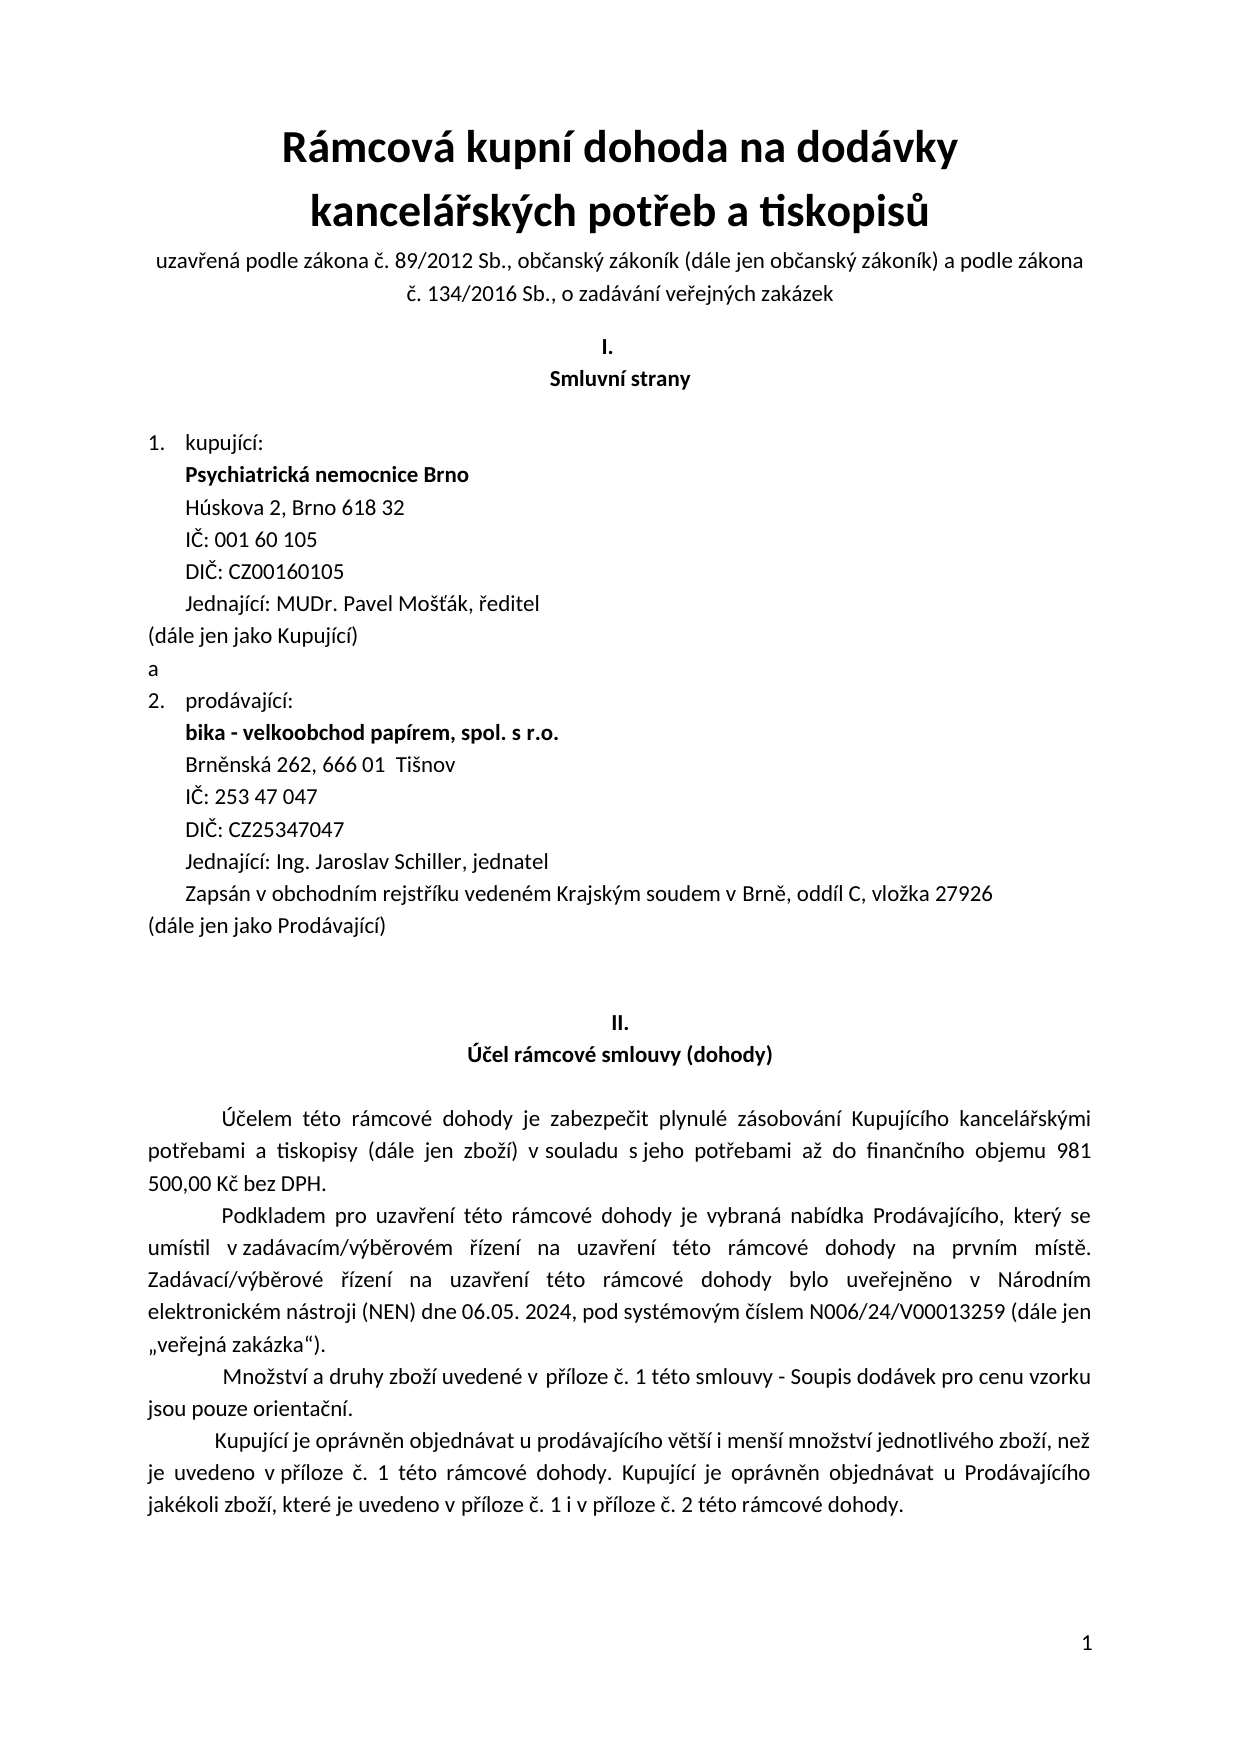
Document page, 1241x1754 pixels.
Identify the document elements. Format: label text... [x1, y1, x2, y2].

text DIČ: CZ00160105 [148, 557, 1093, 585]
text Kupující je oprávněn objednávat u prodávajícího větší i menší množství jednotlivého zboží, než je uvedeno v příloze č. 1 této rámcové dohody. Kupující je oprávněn objednávat u Prodávajícího jakékoli zboží, které je uvedeno v příloze č. 1 i v příloze č. 2 této rámcové dohody. [148, 1426, 1093, 1519]
text Jednající: MUDr. Pavel Mošťák, ředitel [148, 589, 1093, 617]
list bika - velkoobchod papírem, spol. s r.o. [185, 718, 1093, 746]
text Psychiatrická nemocnice Brno [148, 461, 1093, 489]
text Účelem této rámcové dohody je zabezpečit plynulé zásobování Kupujícího kancelářskými potřebami a tiskopisy (dále jen zboží) v souladu s jeho potřebami až do finančního objemu 981 500,00 Kč bez DPH. [148, 1104, 1093, 1197]
text Množství a druhy zboží uvedené v příloze č. 1 této smlouvy - Soupis dodávek pro cenu vzorku jsou pouze orientační. [148, 1362, 1093, 1422]
text a [148, 654, 1093, 682]
list Zapsán v obchodním rejstříku vedeném Krajským soudem v Brně, oddíl C, vložka 27926 [185, 879, 1093, 907]
text Húskova 2, Brno 618 32 [148, 493, 1093, 521]
list Brněnská 262, 666 01 Tišnov [185, 750, 1093, 778]
text Podkladem pro uzavření této rámcové dohody je vybraná nabídka Prodávajícího, který se umístil v zadávacím/výběrovém řízení na uzavření této rámcové dohody na prvním místě. Zadávací/výběrové řízení na uzavření této rámcové dohody bylo uveřejněno v Národním elektronickém nástroji (NEN) dne 06.05. 2024, pod systémovým číslem N006/24/V00013259 (dále jen „veřejná zakázka“). [148, 1201, 1093, 1358]
text Účel rámcové smlouvy (dohody) [148, 1040, 1093, 1068]
text IČ: 001 60 105 [148, 525, 1093, 553]
text (dále jen jako Prodávající) [148, 911, 1093, 939]
list kupující: [148, 428, 1093, 456]
text II. [148, 1008, 1093, 1036]
list prodávající: [148, 686, 1093, 714]
text uzavřená podle zákona č. 89/2012 Sb., občanský zákoník (dále jen občanský zákoník) a podle zákona č. 134/2016 Sb., o zadávání veřejných zakázek [148, 247, 1093, 307]
text Rámcová kupní dohoda na dodávky kancelářských potřeb a tiskopisů [148, 118, 1093, 238]
list DIČ: CZ25347047 [185, 815, 1093, 843]
text (dále jen jako Kupující) [148, 622, 1093, 649]
text Smluvní strany [148, 364, 1093, 392]
list IČ: 253 47 047 [185, 782, 1093, 811]
list Jednající: Ing. Jaroslav Schiller, jednatel [185, 847, 1093, 875]
